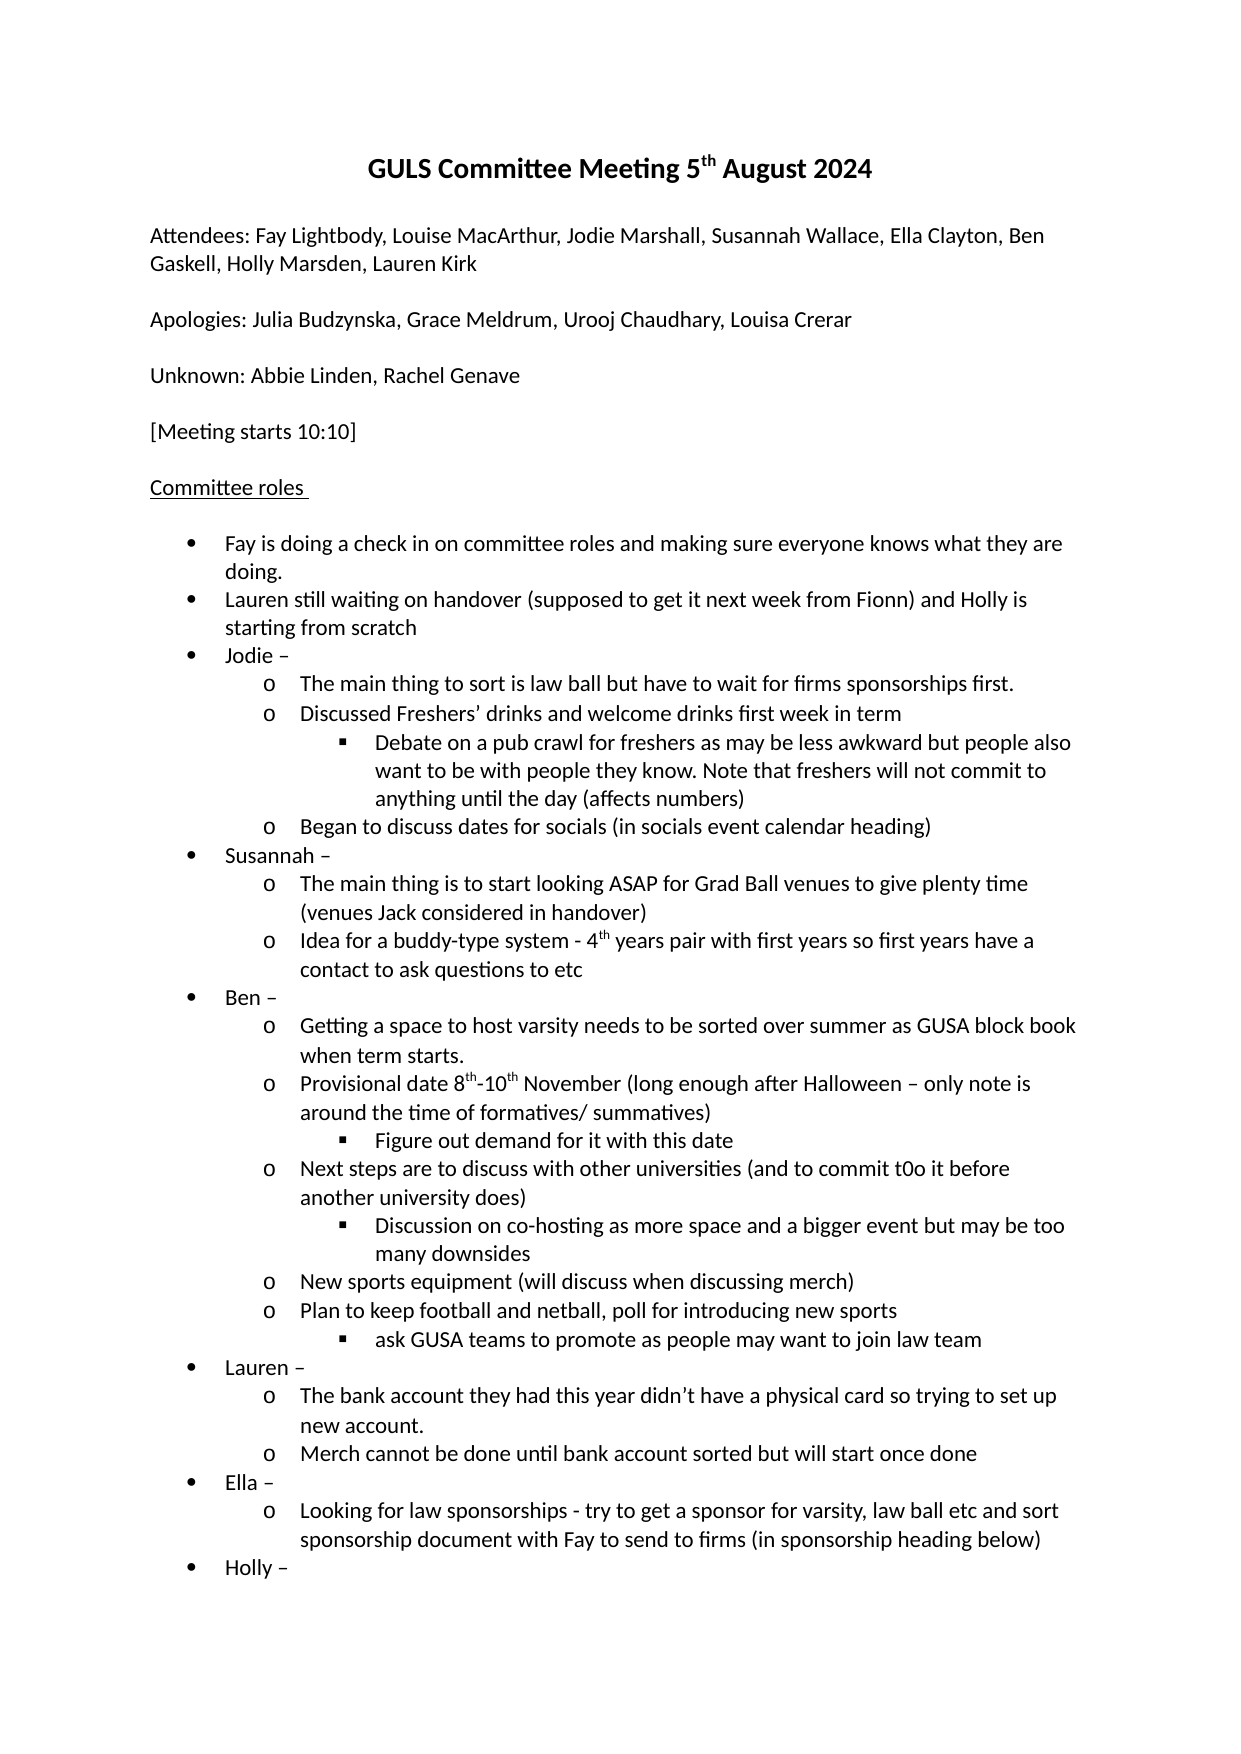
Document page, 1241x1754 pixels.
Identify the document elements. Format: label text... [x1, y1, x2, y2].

list Merch cannot be done until bank account sorted but will start once done [262, 1439, 1090, 1468]
text GULS Committee Meeting 5th August 2024 [150, 150, 1090, 186]
list Figure out demand for it with this date [337, 1126, 1090, 1154]
list Lauren – [187, 1353, 1090, 1382]
text Unknown: Abbie Linden, Rachel Genave [150, 361, 1090, 389]
list Discussion on co-hosting as more space and a bigger event but may be too many downsides [337, 1211, 1090, 1267]
list Plan to keep football and netball, poll for introducing new sports [262, 1296, 1090, 1326]
list The bank account they had this year didn’t have a physical card so trying to set up new account. [262, 1382, 1090, 1439]
text [Meeting starts 10:10] [150, 417, 1090, 445]
list The main thing is to start looking ASAP for Grad Ball venues to give plenty time (venues Jack considered in handover) [262, 869, 1090, 926]
list Holly – [187, 1553, 1090, 1581]
text Committee roles [150, 473, 1090, 501]
list Next steps are to discuss with other universities (and to commit t0o it before another university does) [262, 1154, 1090, 1211]
list ask GUSA teams to promote as people may want to join law team [337, 1326, 1090, 1353]
list Discussed Freshers’ drinks and welcome drinks first week in term [262, 699, 1090, 728]
list Idea for a buddy-type system - 4th years pair with first years so first years have a contact to ask questions to etc [262, 926, 1090, 983]
list Ben – [187, 983, 1090, 1012]
list The main thing to sort is law ball but have to wait for firms sponsorships first. [262, 669, 1090, 699]
list Jodie – [187, 642, 1090, 669]
text Attendees: Fay Lightbody, Louise MacArthur, Jodie Marshall, Susannah Wallace, Ella Clayton, Ben Gaskell, Holly Marsden, Lauren Kirk [150, 221, 1090, 277]
list Looking for law sponsorships - try to get a sponsor for varsity, law ball etc and sort sponsorship document with Fay to send to firms (in sponsorship heading below) [262, 1496, 1090, 1553]
list Debate on a pub crawl for freshers as may be less awkward but people also want to be with people they know. Note that freshers will not commit to anything until the day (affects numbers) [337, 728, 1090, 812]
list Lauren still waiting on handover (supposed to get it next week from Fionn) and Holly is starting from scratch [187, 586, 1090, 642]
list New sports equipment (will discuss when discussing merch) [262, 1267, 1090, 1296]
list Ella – [187, 1468, 1090, 1496]
list Susannah – [187, 841, 1090, 869]
list Getting a space to host varsity needs to be sorted over summer as GUSA block book when term starts. [262, 1012, 1090, 1069]
list Provisional date 8th-10th November (long enough after Halloween – only note is around the time of formatives/ summatives) [262, 1069, 1090, 1126]
list Began to discuss dates for socials (in socials event calendar heading) [262, 812, 1090, 841]
list Fay is doing a check in on committee roles and making sure everyone knows what they are doing. [187, 529, 1090, 586]
text Apologies: Julia Budzynska, Grace Meldrum, Urooj Chaudhary, Louisa Crerar [150, 305, 1090, 333]
